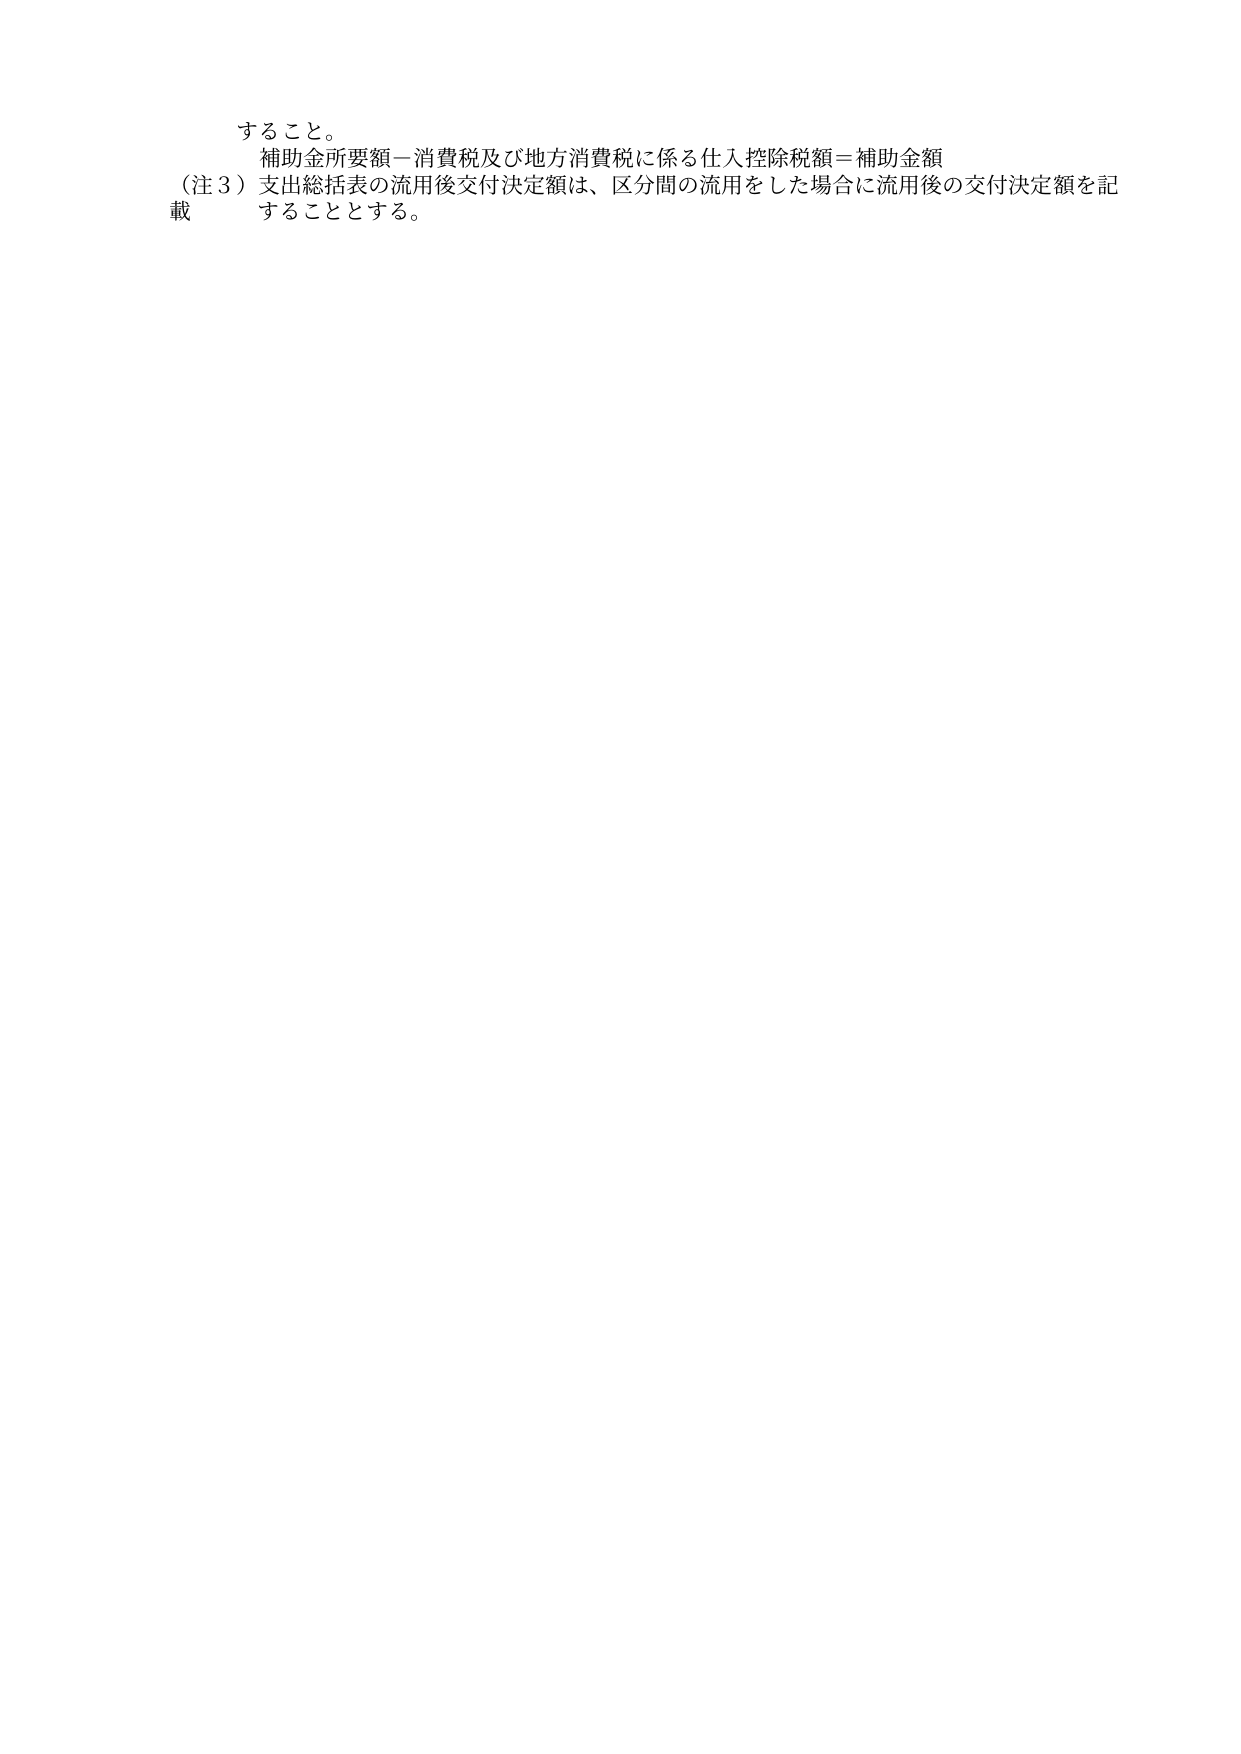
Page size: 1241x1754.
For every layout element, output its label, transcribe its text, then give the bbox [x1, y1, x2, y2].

text 補助金所要額－消費税及び地方消費税に係る仕入控除税額＝補助金額 [148, 145, 1122, 172]
text （注３）支出総括表の流用後交付決定額は、区分間の流用をした場合に流用後の交付決定額を記載 することとする。 [169, 172, 1122, 225]
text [170, 118, 1122, 145]
